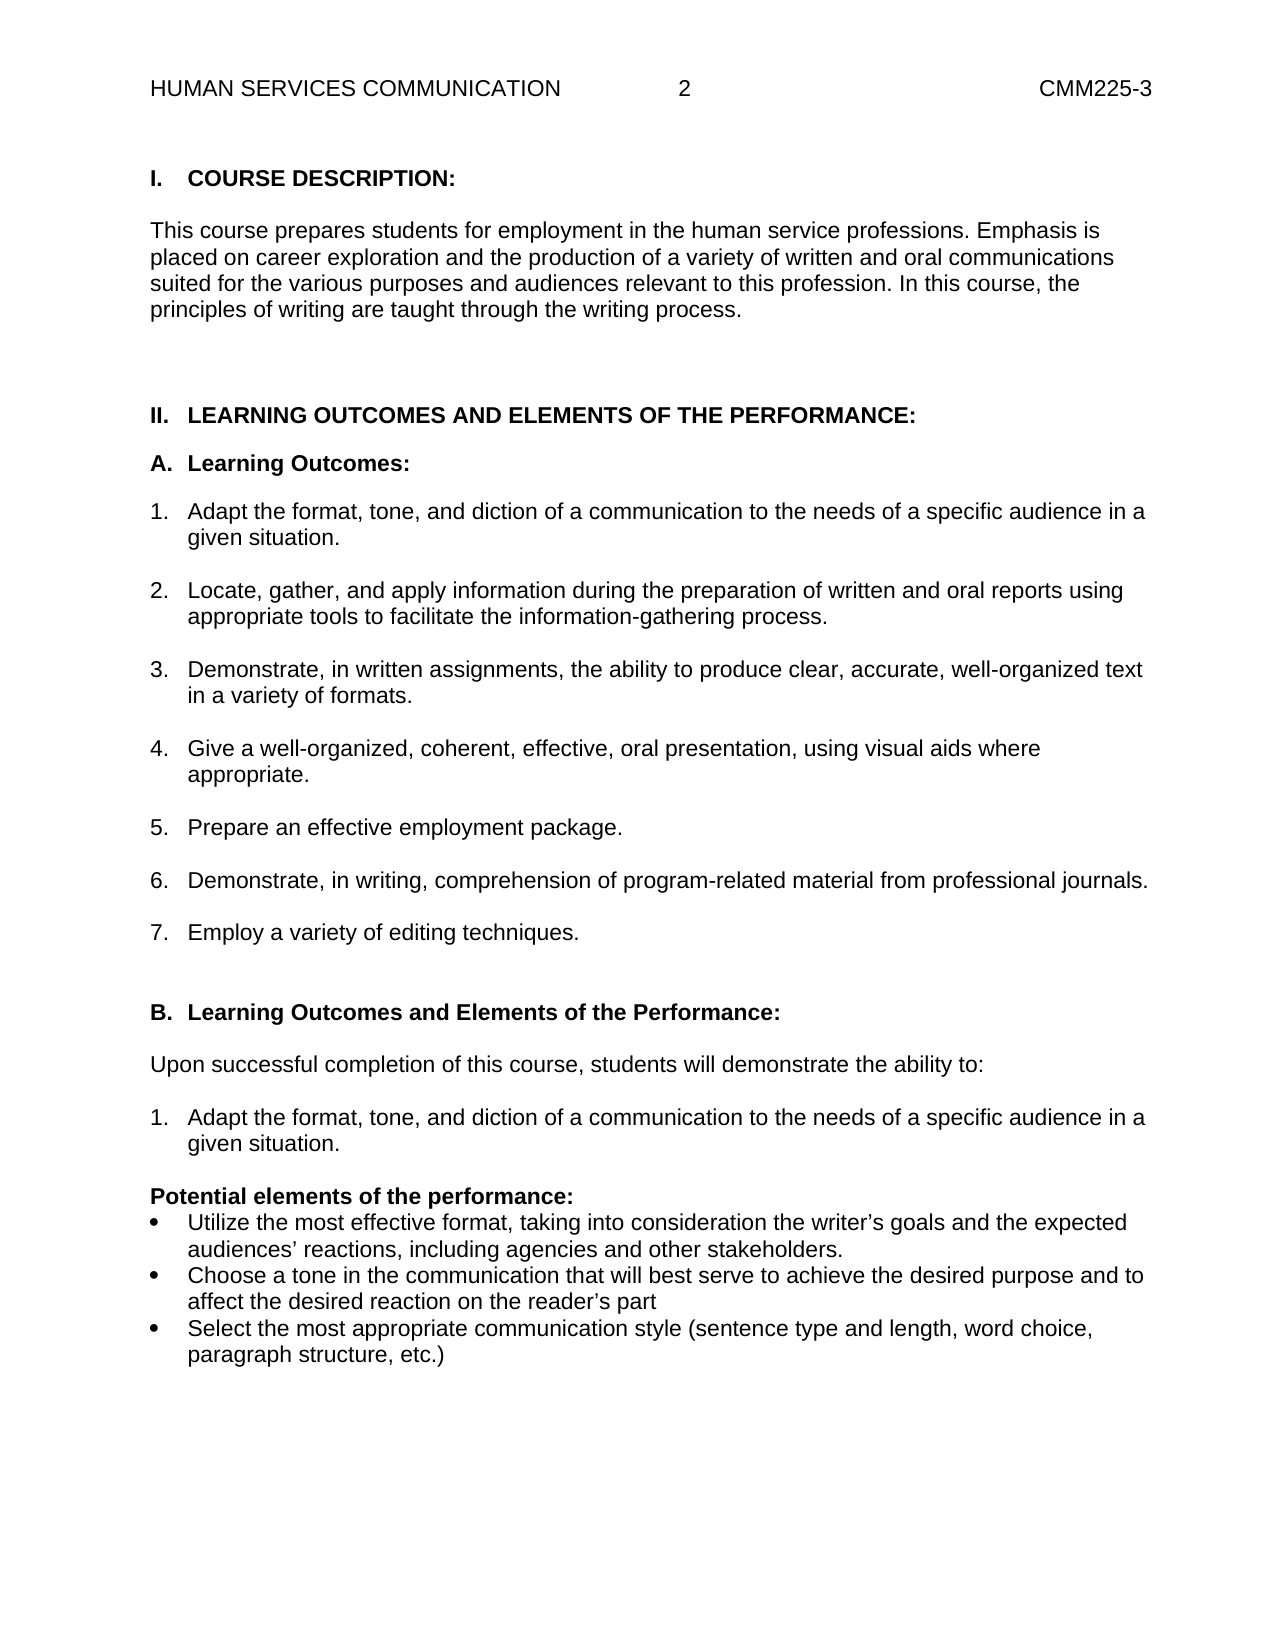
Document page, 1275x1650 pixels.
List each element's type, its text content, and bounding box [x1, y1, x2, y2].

list Prepare an effective employment package. [150, 814, 1153, 840]
list Adapt the format, tone, and diction of a communication to the needs of a specific audience in a given situation. [150, 498, 1153, 550]
text II. LEARNING OUTCOMES AND ELEMENTS OF THE PERFORMANCE: [150, 402, 1153, 428]
text I. COURSE DESCRIPTION: [150, 165, 1153, 191]
text This course prepares students for employment in the human service professions. Emphasis is placed on career exploration and the production of a variety of written and oral communications suited for the various purposes and audiences relevant to this profession. In this course, the principles of writing are taught through the writing process. [150, 217, 1153, 323]
list Demonstrate, in writing, comprehension of program-related material from professional journals. [150, 867, 1153, 893]
text A. Learning Outcomes: [150, 450, 1153, 476]
list Utilize the most effective format, taking into consideration the writer’s goals and the expected audiences’ reactions, including agencies and other stakeholders. [150, 1209, 1153, 1262]
text 1. Adapt the format, tone, and diction of a communication to the needs of a specific audience in a given situation. [150, 1104, 1153, 1157]
list Locate, gather, and apply information during the preparation of written and oral reports using appropriate tools to facilitate the information-gathering process. [150, 577, 1153, 629]
text Upon successful completion of this course, students will demonstrate the ability to: [150, 1051, 1153, 1077]
list Give a well-organized, coherent, effective, oral presentation, using visual aids where appropriate. [150, 735, 1153, 788]
list Demonstrate, in written assignments, the ability to produce clear, accurate, well-organized text in a variety of formats. [150, 656, 1153, 708]
list Employ a variety of editing techniques. [150, 919, 1153, 946]
list Choose a tone in the communication that will best serve to achieve the desired purpose and to affect the desired reaction on the reader’s part [150, 1262, 1153, 1315]
text B. Learning Outcomes and Elements of the Performance: [150, 998, 1153, 1025]
list Select the most appropriate communication style (sentence type and length, word choice, paragraph structure, etc.) [150, 1315, 1153, 1367]
text Potential elements of the performance: [150, 1183, 1153, 1209]
